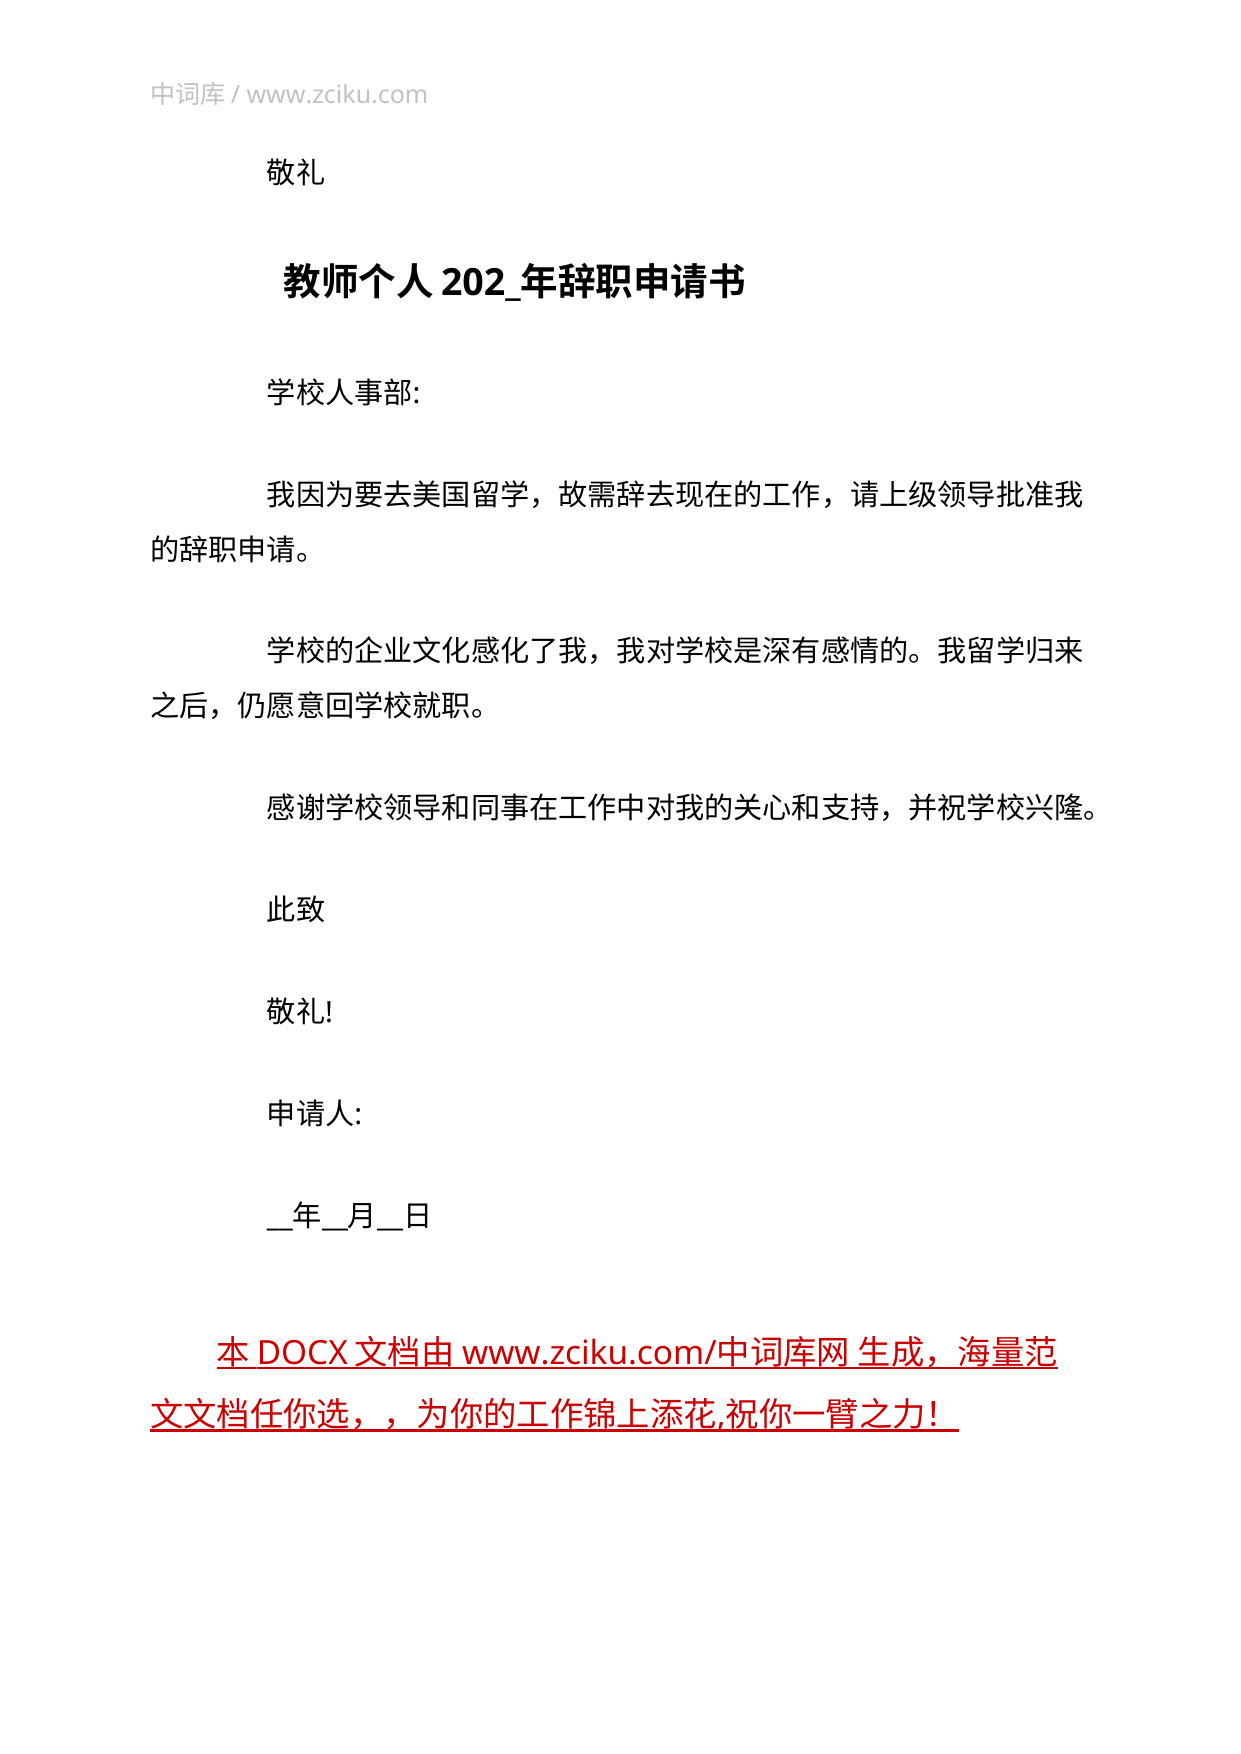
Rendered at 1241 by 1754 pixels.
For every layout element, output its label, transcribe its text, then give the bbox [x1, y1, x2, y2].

text __年__月__日 [150, 1192, 1090, 1234]
text 申请人: [150, 1090, 1090, 1133]
text 本DOCX文档由 www.zciku.com/中词库网 生成，海量范文文档任你选，，为你的工作锦上添花,祝你一臂之力！ [150, 1325, 1090, 1437]
text 学校的企业文化感化了我，我对学校是深有感情的。我留学归来之后，仍愿意回学校就职。 [150, 628, 1090, 725]
text 学校人事部: [150, 369, 1090, 412]
text 我因为要去美国留学，故需辞去现在的工作，请上级领导批准我的辞职申请。 [150, 471, 1090, 568]
text 敬礼 [150, 150, 1090, 192]
text 此致 [150, 886, 1090, 929]
text 感谢学校领导和同事在工作中对我的关心和支持，并祝学校兴隆。 [150, 785, 1090, 827]
text 敬礼! [150, 988, 1090, 1031]
text 教师个人202_年辞职申请书 [150, 252, 1090, 306]
